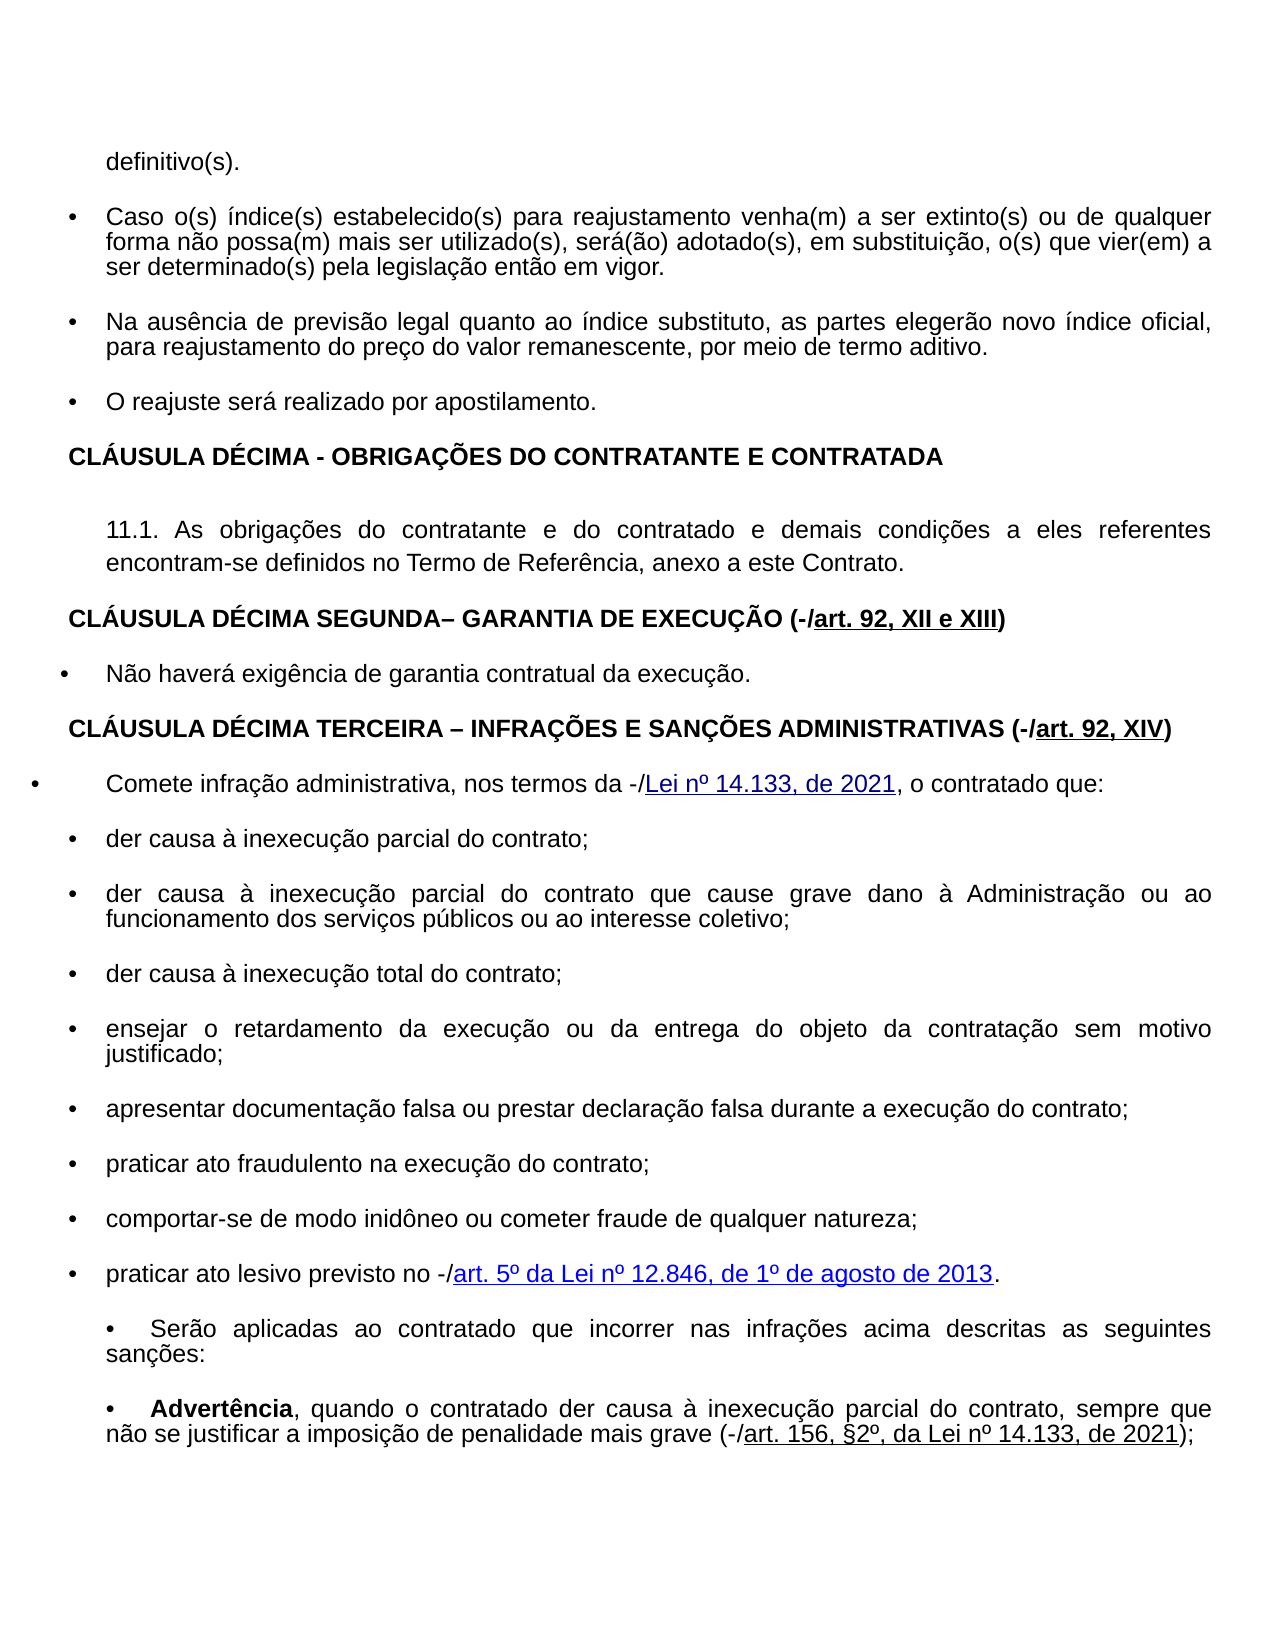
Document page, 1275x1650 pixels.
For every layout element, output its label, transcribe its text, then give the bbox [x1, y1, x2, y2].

list Na ausência de previsão legal quanto ao índice substituto, as partes elegerão novo índice oficial, para reajustamento do preço do valor remanescente, por meio de termo aditivo. [68, 310, 1214, 360]
list comportar-se de modo inidôneo ou cometer fraude de qualquer natureza; [68, 1207, 1214, 1232]
text 11.1. As obrigações do contratante e do contratado e demais condições a eles referentes encontram-se definidos no Termo de Referência, anexo a este Contrato. [106, 512, 1214, 577]
list ensejar o retardamento da execução ou da entrega do objeto da contratação sem motivo justificado; [68, 1017, 1214, 1067]
list Advertência, quando o contratado der causa à inexecução parcial do contrato, sempre que não se justificar a imposição de penalidade mais grave (-2022/2021/lei/L14133.htm"art. 156, §2º, da Lei nº 14.133, de 2021); [106, 1397, 1214, 1447]
list der causa à inexecução parcial do contrato que cause grave dano à Administração ou ao funcionamento dos serviços públicos ou ao interesse coletivo; [68, 882, 1214, 932]
text CLÁUSULA DÉCIMA SEGUNDA– GARANTIA DE EXECUÇÃO (-2022/2021/lei/L14133.htm"art. 92, XII e XIII) [68, 607, 1214, 632]
text CLÁUSULA DÉCIMA TERCEIRA – INFRAÇÕES E SANÇÕES ADMINISTRATIVAS (-2022/2021/lei/L14133.htm"art. 92, XIV) [68, 717, 1214, 742]
text CLÁUSULA DÉCIMA - OBRIGAÇÕES DO CONTRATANTE E CONTRATADA [68, 445, 1214, 470]
list praticar ato fraudulento na execução do contrato; [68, 1152, 1214, 1177]
list Serão aplicadas ao contratado que incorrer nas infrações acima descritas as seguintes sanções: [106, 1317, 1214, 1367]
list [68, 150, 1214, 175]
list praticar ato lesivo previsto no -2014/2013/lei/l12846.htm"art. 5º da Lei nº 12.846, de 1º de agosto de 2013. [68, 1262, 1214, 1287]
list der causa à inexecução total do contrato; [68, 962, 1214, 987]
list O reajuste será realizado por apostilamento. [68, 390, 1214, 415]
list der causa à inexecução parcial do contrato; [68, 827, 1214, 852]
list Caso o(s) índice(s) estabelecido(s) para reajustamento venha(m) a ser extinto(s) ou de qualquer forma não possa(m) mais ser utilizado(s), será(ão) adotado(s), em substituição, o(s) que vier(em) a ser determinado(s) pela legislação então em vigor. [68, 205, 1214, 280]
list Não haverá exigência de garantia contratual da execução. [60, 662, 1214, 687]
list apresentar documentação falsa ou prestar declaração falsa durante a execução do contrato; [68, 1097, 1214, 1122]
list Comete infração administrativa, nos termos da -2022/2021/lei/L14133.htm"Lei nº 14.133, de 2021, o contratado que: [31, 772, 1214, 797]
